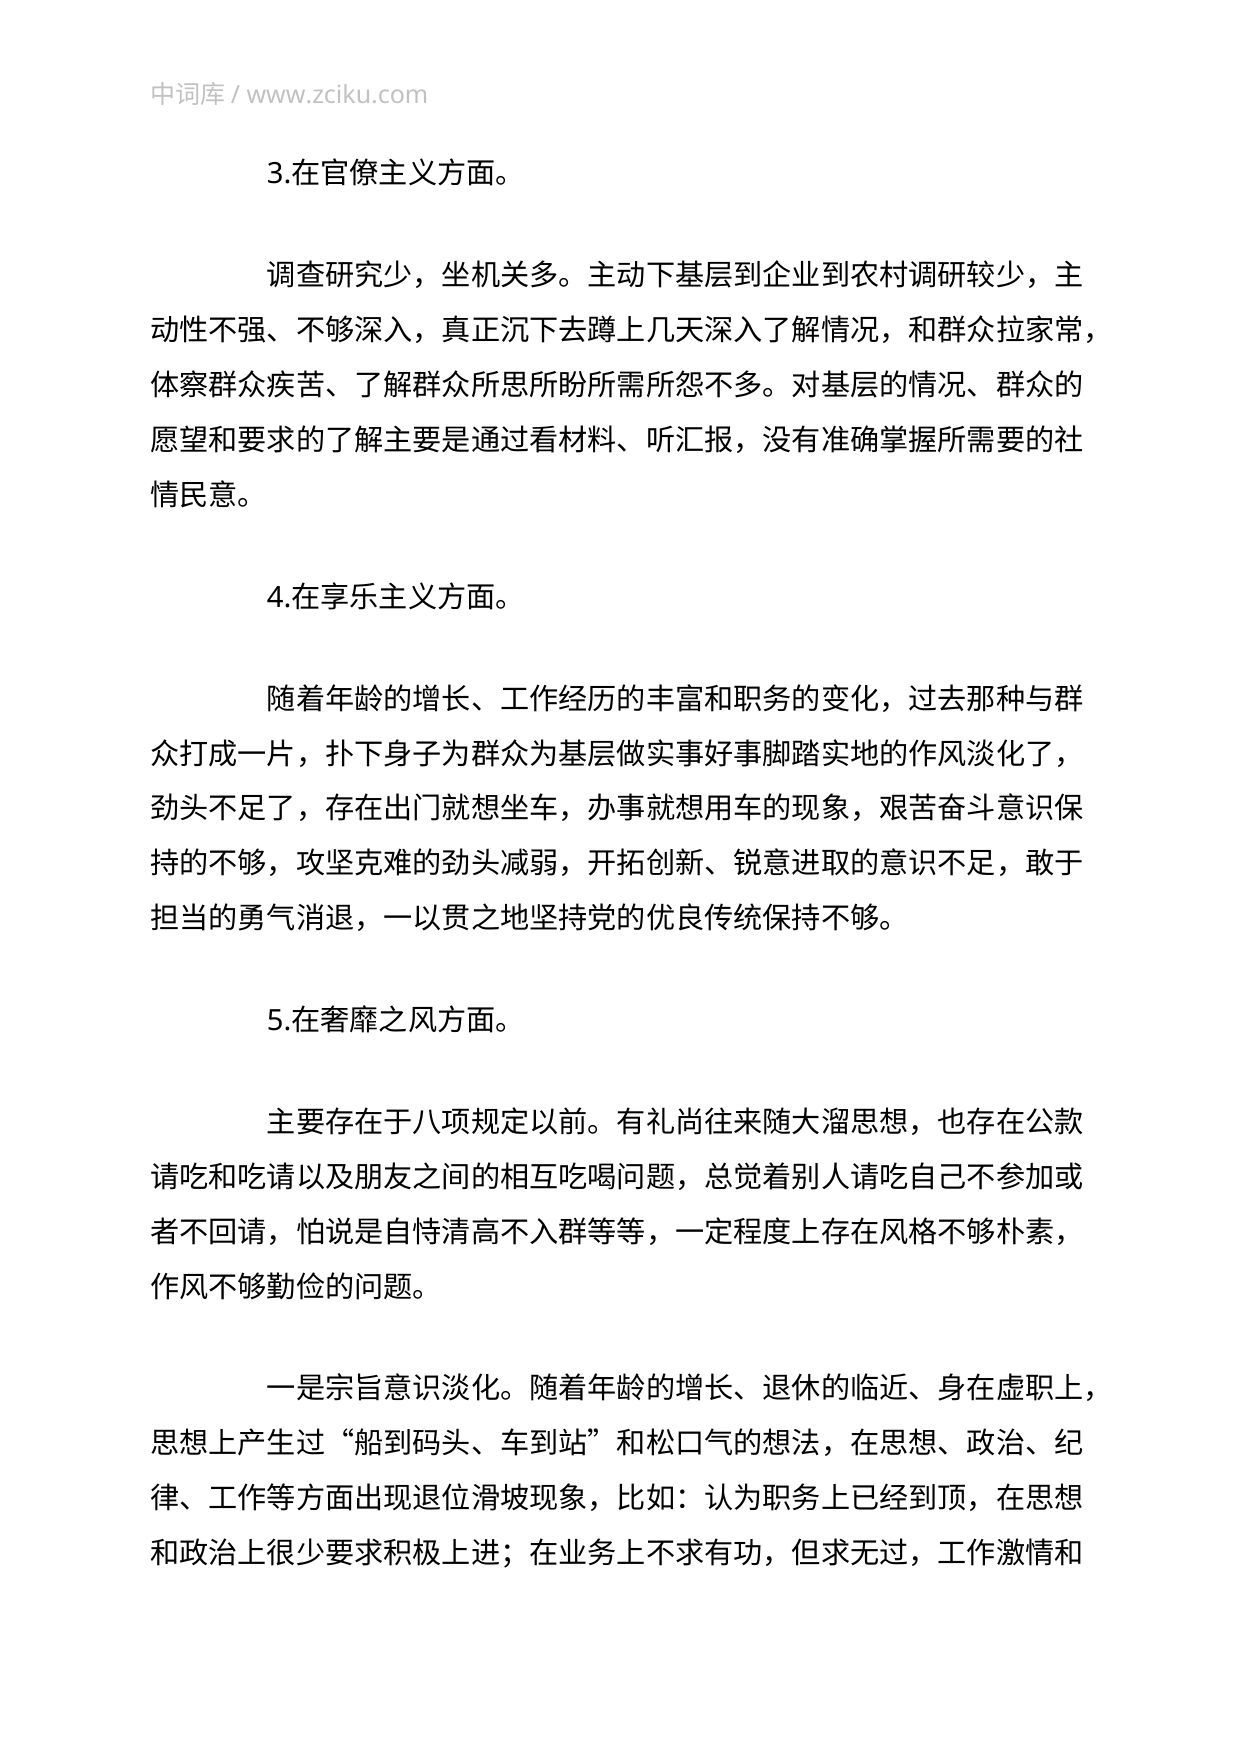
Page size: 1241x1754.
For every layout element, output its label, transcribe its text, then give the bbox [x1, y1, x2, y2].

text 调查研究少，坐机关多。主动下基层到企业到农村调研较少，主动性不强、不够深入，真正沉下去蹲上几天深入了解情况，和群众拉家常，体察群众疾苦、了解群众所思所盼所需所怨不多。对基层的情况、群众的愿望和要求的了解主要是通过看材料、听汇报，没有准确掌握所需要的社情民意。 [150, 252, 1090, 514]
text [150, 1365, 1090, 1572]
text 4.在享乐主义方面。 [150, 573, 1090, 616]
text 主要存在于八项规定以前。有礼尚往来随大溜思想，也存在公款请吃和吃请以及朋友之间的相互吃喝问题，总觉着别人请吃自己不参加或者不回请，怕说是自恃清高不入群等等，一定程度上存在风格不够朴素，作风不够勤俭的问题。 [150, 1099, 1090, 1306]
text 3.在官僚主义方面。 [150, 150, 1090, 192]
text 随着年龄的增长、工作经历的丰富和职务的变化，过去那种与群众打成一片，扑下身子为群众为基层做实事好事脚踏实地的作风淡化了，劲头不足了，存在出门就想坐车，办事就想用车的现象，艰苦奋斗意识保持的不够，攻坚克难的劲头减弱，开拓创新、锐意进取的意识不足，敢于担当的勇气消退，一以贯之地坚持党的优良传统保持不够。 [150, 675, 1090, 937]
text 5.在奢靡之风方面。 [150, 997, 1090, 1039]
